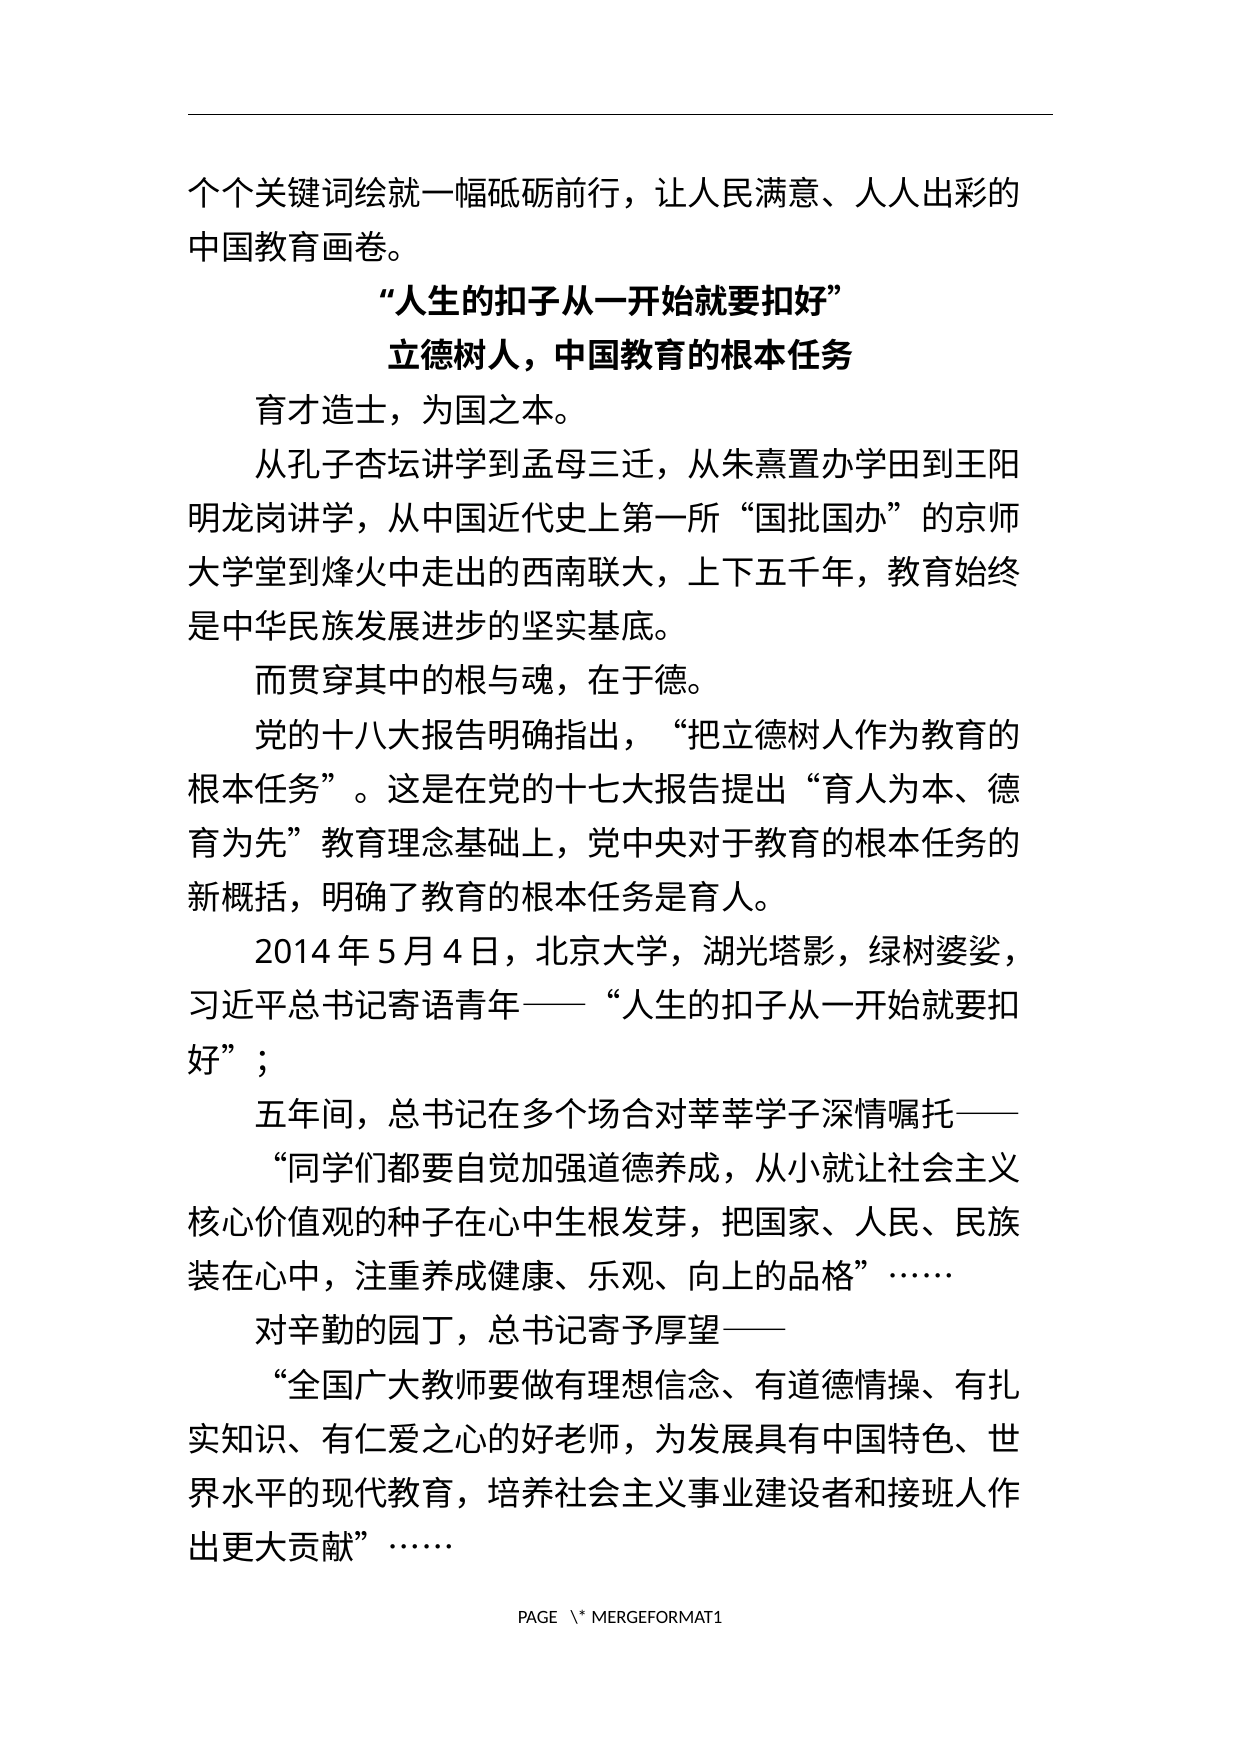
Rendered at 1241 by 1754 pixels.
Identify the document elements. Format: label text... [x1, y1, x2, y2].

text “人生的扣子从一开始就要扣好” [187, 270, 1053, 324]
text 2014年5月4日，北京大学，湖光塔影，绿树婆娑，习近平总书记寄语青年——“人生的扣子从一开始就要扣好”； [187, 920, 1053, 1083]
text 立德树人，中国教育的根本任务 [187, 324, 1053, 379]
text “全国广大教师要做有理想信念、有道德情操、有扎实知识、有仁爱之心的好老师，为发展具有中国特色、世界水平的现代教育，培养社会主义事业建设者和接班人作出更大贡献”…… [187, 1354, 1053, 1570]
text 而贯穿其中的根与魂，在于德。 [187, 649, 1053, 704]
text 对辛勤的园丁，总书记寄予厚望—— [187, 1299, 1053, 1354]
text “同学们都要自觉加强道德养成，从小就让社会主义核心价值观的种子在心中生根发芽，把国家、人民、民族装在心中，注重养成健康、乐观、向上的品格”…… [187, 1137, 1053, 1299]
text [187, 162, 1053, 270]
text 育才造士，为国之本。 [187, 379, 1053, 433]
text 五年间，总书记在多个场合对莘莘学子深情嘱托—— [187, 1083, 1053, 1137]
text 党的十八大报告明确指出，“把立德树人作为教育的根本任务”。这是在党的十七大报告提出“育人为本、德育为先”教育理念基础上，党中央对于教育的根本任务的新概括，明确了教育的根本任务是育人。 [187, 704, 1053, 920]
text 从孔子杏坛讲学到孟母三迁，从朱熹置办学田到王阳明龙岗讲学，从中国近代史上第一所“国批国办”的京师大学堂到烽火中走出的西南联大，上下五千年，教育始终是中华民族发展进步的坚实基底。 [187, 433, 1053, 649]
